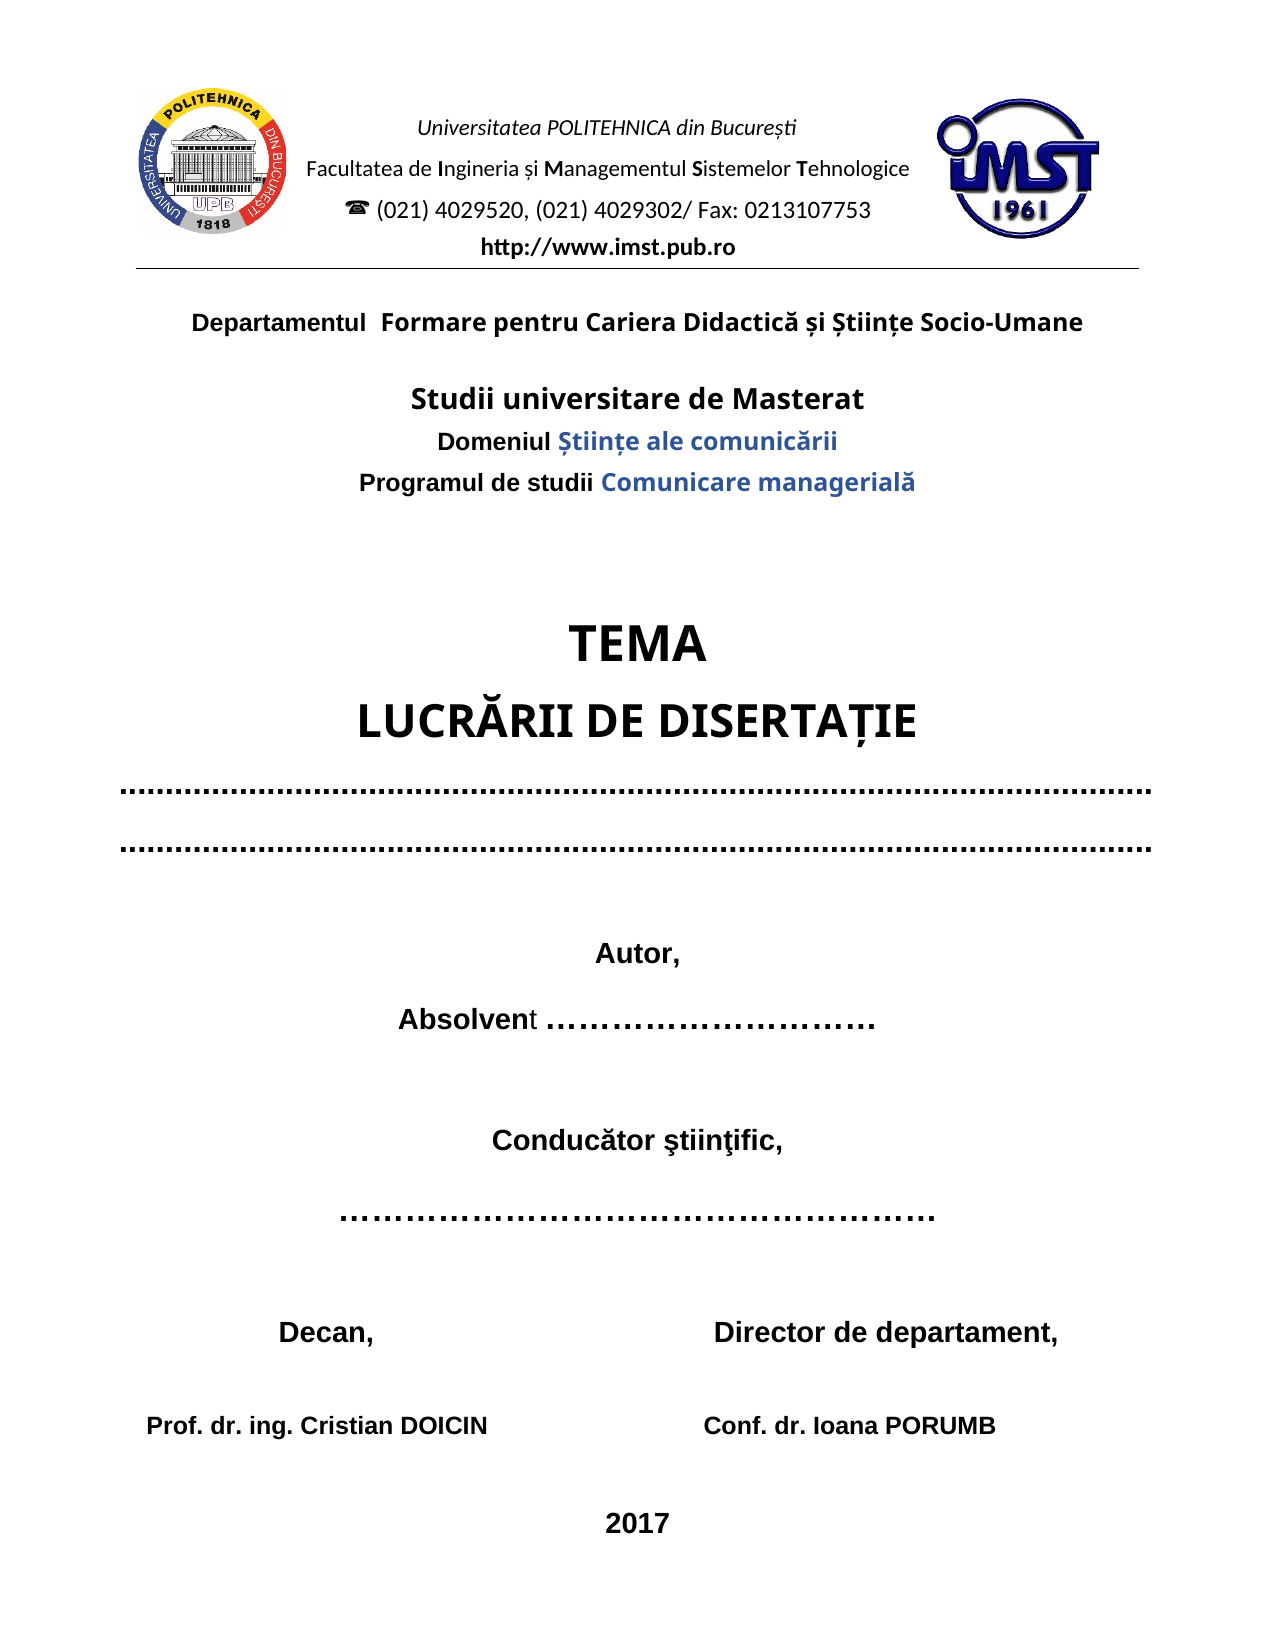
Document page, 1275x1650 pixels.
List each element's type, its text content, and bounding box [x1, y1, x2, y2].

picture [138, 88, 287, 234]
text TEMA [118, 608, 1156, 676]
text Decan, Director de departament, [118, 1315, 1156, 1348]
text Programul de studii Comunicare managerială [118, 464, 1156, 498]
text Domeniul Ştiinţe ale comunicării [118, 424, 1156, 458]
table_header [136, 89, 298, 268]
table_header Universitatea POLITEHNICA din Bucureşti Facultatea de Ingineria şi Managementul Sistemelor Tehnologice (021) 4029520, (021) 4029302/ Fax: 0213107753 http://www.imst.pub.ro [298, 89, 918, 268]
text ……………………………………………… [118, 1190, 1156, 1228]
table_header [918, 89, 1139, 268]
text ................................................................................................................................................................................................................................ [118, 763, 1156, 859]
text 2017 [118, 1506, 1156, 1540]
text Conducător ştiinţific, [118, 1123, 1156, 1157]
text Prof. dr. ing. Cristian DOICIN Conf. dr. Ioana PORUMB [118, 1411, 1156, 1439]
text Departamentul Formare pentru Cariera Didactică şi Ştiinţe Socio-Umane [118, 304, 1156, 338]
text Autor, [118, 936, 1156, 969]
text Studii universitare de Masterat [118, 378, 1156, 418]
text LUCRĂRII DE DISERTAȚIE [118, 688, 1156, 751]
text Absolvent ………………………… [118, 998, 1156, 1037]
picture [921, 88, 1115, 251]
